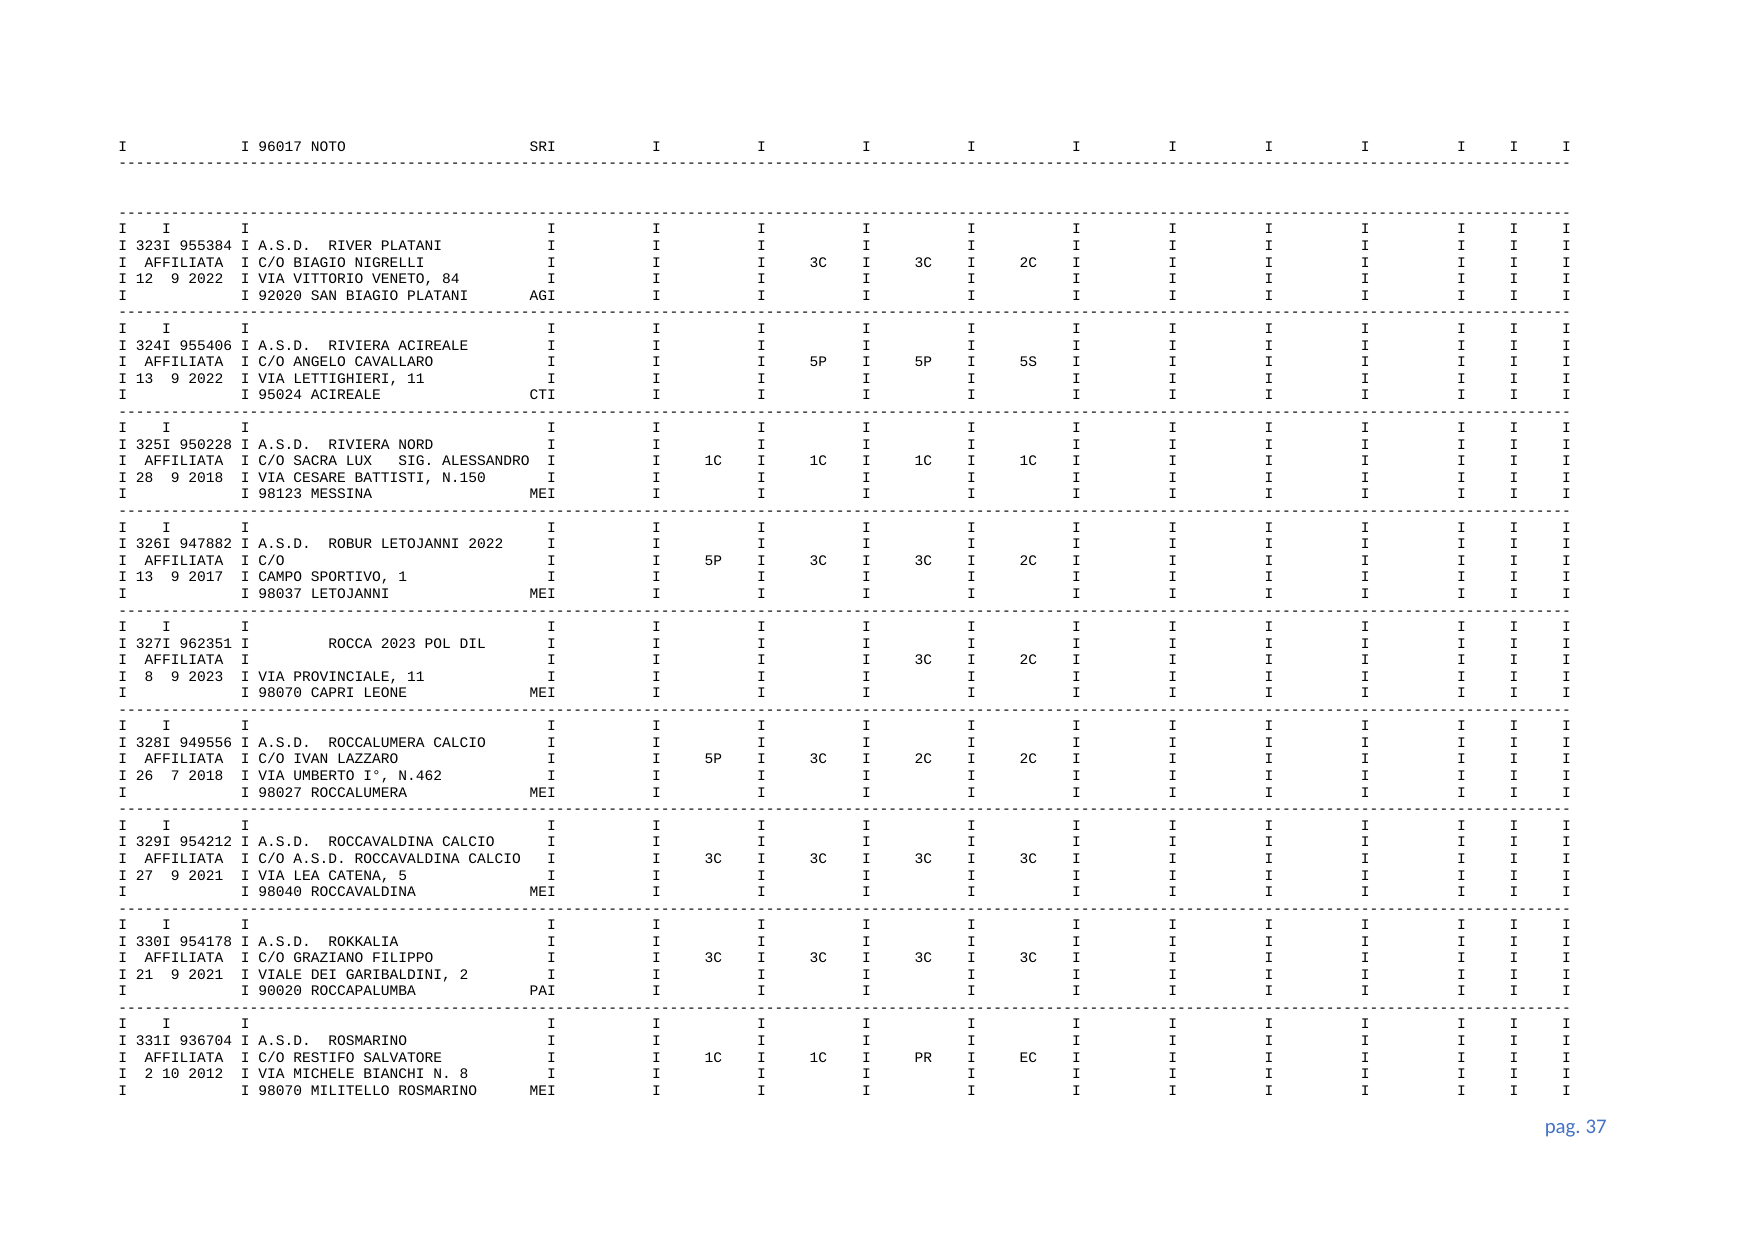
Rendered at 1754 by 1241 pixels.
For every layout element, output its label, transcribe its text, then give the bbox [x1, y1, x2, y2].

text I I I I I I I I I I I I I I I [118, 818, 1606, 834]
text I 28 9 2018 I VIA CESARE BATTISTI, N.150 I I I I I I I I I I I I [118, 470, 1606, 487]
text I I I I I I I I I I I I I I I [118, 321, 1606, 338]
text I 324I 955406 I A.S.D. RIVIERA ACIREALE I I I I I I I I I I I I [118, 338, 1606, 354]
text I 21 9 2021 I VIALE DEI GARIBALDINI, 2 I I I I I I I I I I I I [118, 967, 1606, 984]
text I I 96017 NOTO SRI I I I I I I I I I I I [118, 139, 1606, 156]
text I I 98027 ROCCALUMERA MEI I I I I I I I I I I I [118, 785, 1606, 801]
text I I 90020 ROCCAPALUMBA PAI I I I I I I I I I I I [118, 984, 1606, 1000]
text I 8 9 2023 I VIA PROVINCIALE, 11 I I I I I I I I I I I I [118, 669, 1606, 686]
text I I 92020 SAN BIAGIO PLATANI AGI I I I I I I I I I I I [118, 288, 1606, 304]
text I 326I 947882 I A.S.D. ROBUR LETOJANNI 2022 I I I I I I I I I I I I [118, 536, 1606, 553]
text I I I I I I I I I I I I I I I [118, 421, 1606, 437]
text I 329I 954212 I A.S.D. ROCCAVALDINA CALCIO I I I I I I I I I I I I [118, 834, 1606, 851]
text I I I I I I I I I I I I I I I [118, 619, 1606, 636]
text I I I I I I I I I I I I I I I [118, 719, 1606, 735]
text I 328I 949556 I A.S.D. ROCCALUMERA CALCIO I I I I I I I I I I I I [118, 735, 1606, 752]
text I I 98037 LETOJANNI MEI I I I I I I I I I I I [118, 586, 1606, 603]
text I 325I 950228 I A.S.D. RIVIERA NORD I I I I I I I I I I I I [118, 437, 1606, 454]
text I AFFILIATA I C/O A.S.D. ROCCAVALDINA CALCIO I I 3C I 3C I 3C I 3C I I I I I I I [118, 851, 1606, 868]
text I AFFILIATA I C/O ANGELO CAVALLARO I I I 5P I 5P I 5S I I I I I I I [118, 354, 1606, 371]
text I 13 9 2022 I VIA LETTIGHIERI, 11 I I I I I I I I I I I I [118, 371, 1606, 387]
text I I 95024 ACIREALE CTI I I I I I I I I I I I [118, 387, 1606, 404]
text I I I I I I I I I I I I I I I [118, 520, 1606, 536]
text I 2 10 2012 I VIA MICHELE BIANCHI N. 8 I I I I I I I I I I I I [118, 1066, 1606, 1083]
text I I 98070 CAPRI LEONE MEI I I I I I I I I I I I [118, 686, 1606, 702]
text I 27 9 2021 I VIA LEA CATENA, 5 I I I I I I I I I I I I [118, 868, 1606, 884]
text I AFFILIATA I C/O RESTIFO SALVATORE I I 1C I 1C I PR I EC I I I I I I I [118, 1050, 1606, 1066]
text I I 98040 ROCCAVALDINA MEI I I I I I I I I I I I [118, 884, 1606, 901]
text I AFFILIATA I C/O GRAZIANO FILIPPO I I 3C I 3C I 3C I 3C I I I I I I I [118, 951, 1606, 967]
text I I 98123 MESSINA MEI I I I I I I I I I I I [118, 487, 1606, 503]
text I 327I 962351 I ROCCA 2023 POL DIL I I I I I I I I I I I I [118, 636, 1606, 652]
text I AFFILIATA I I I I I 3C I 2C I I I I I I I [118, 652, 1606, 669]
text I I I I I I I I I I I I I I I [118, 222, 1606, 238]
text I 330I 954178 I A.S.D. ROKKALIA I I I I I I I I I I I I [118, 934, 1606, 951]
text I I I I I I I I I I I I I I I [118, 917, 1606, 934]
text I AFFILIATA I C/O I I 5P I 3C I 3C I 2C I I I I I I I [118, 553, 1606, 569]
text I I I I I I I I I I I I I I I [118, 1017, 1606, 1033]
text I 331I 936704 I A.S.D. ROSMARINO I I I I I I I I I I I I [118, 1033, 1606, 1050]
text I AFFILIATA I C/O BIAGIO NIGRELLI I I I 3C I 3C I 2C I I I I I I I [118, 255, 1606, 271]
text I AFFILIATA I C/O SACRA LUX SIG. ALESSANDRO I I 1C I 1C I 1C I 1C I I I I I I I [118, 454, 1606, 470]
text I I 98070 MILITELLO ROSMARINO MEI I I I I I I I I I I I [118, 1083, 1606, 1099]
text I 323I 955384 I A.S.D. RIVER PLATANI I I I I I I I I I I I I [118, 238, 1606, 255]
text I 13 9 2017 I CAMPO SPORTIVO, 1 I I I I I I I I I I I I [118, 569, 1606, 586]
text I AFFILIATA I C/O IVAN LAZZARO I I 5P I 3C I 2C I 2C I I I I I I I [118, 752, 1606, 768]
text I 26 7 2018 I VIA UMBERTO I°, N.462 I I I I I I I I I I I I [118, 768, 1606, 785]
text I 12 9 2022 I VIA VITTORIO VENETO, 84 I I I I I I I I I I I I [118, 271, 1606, 288]
